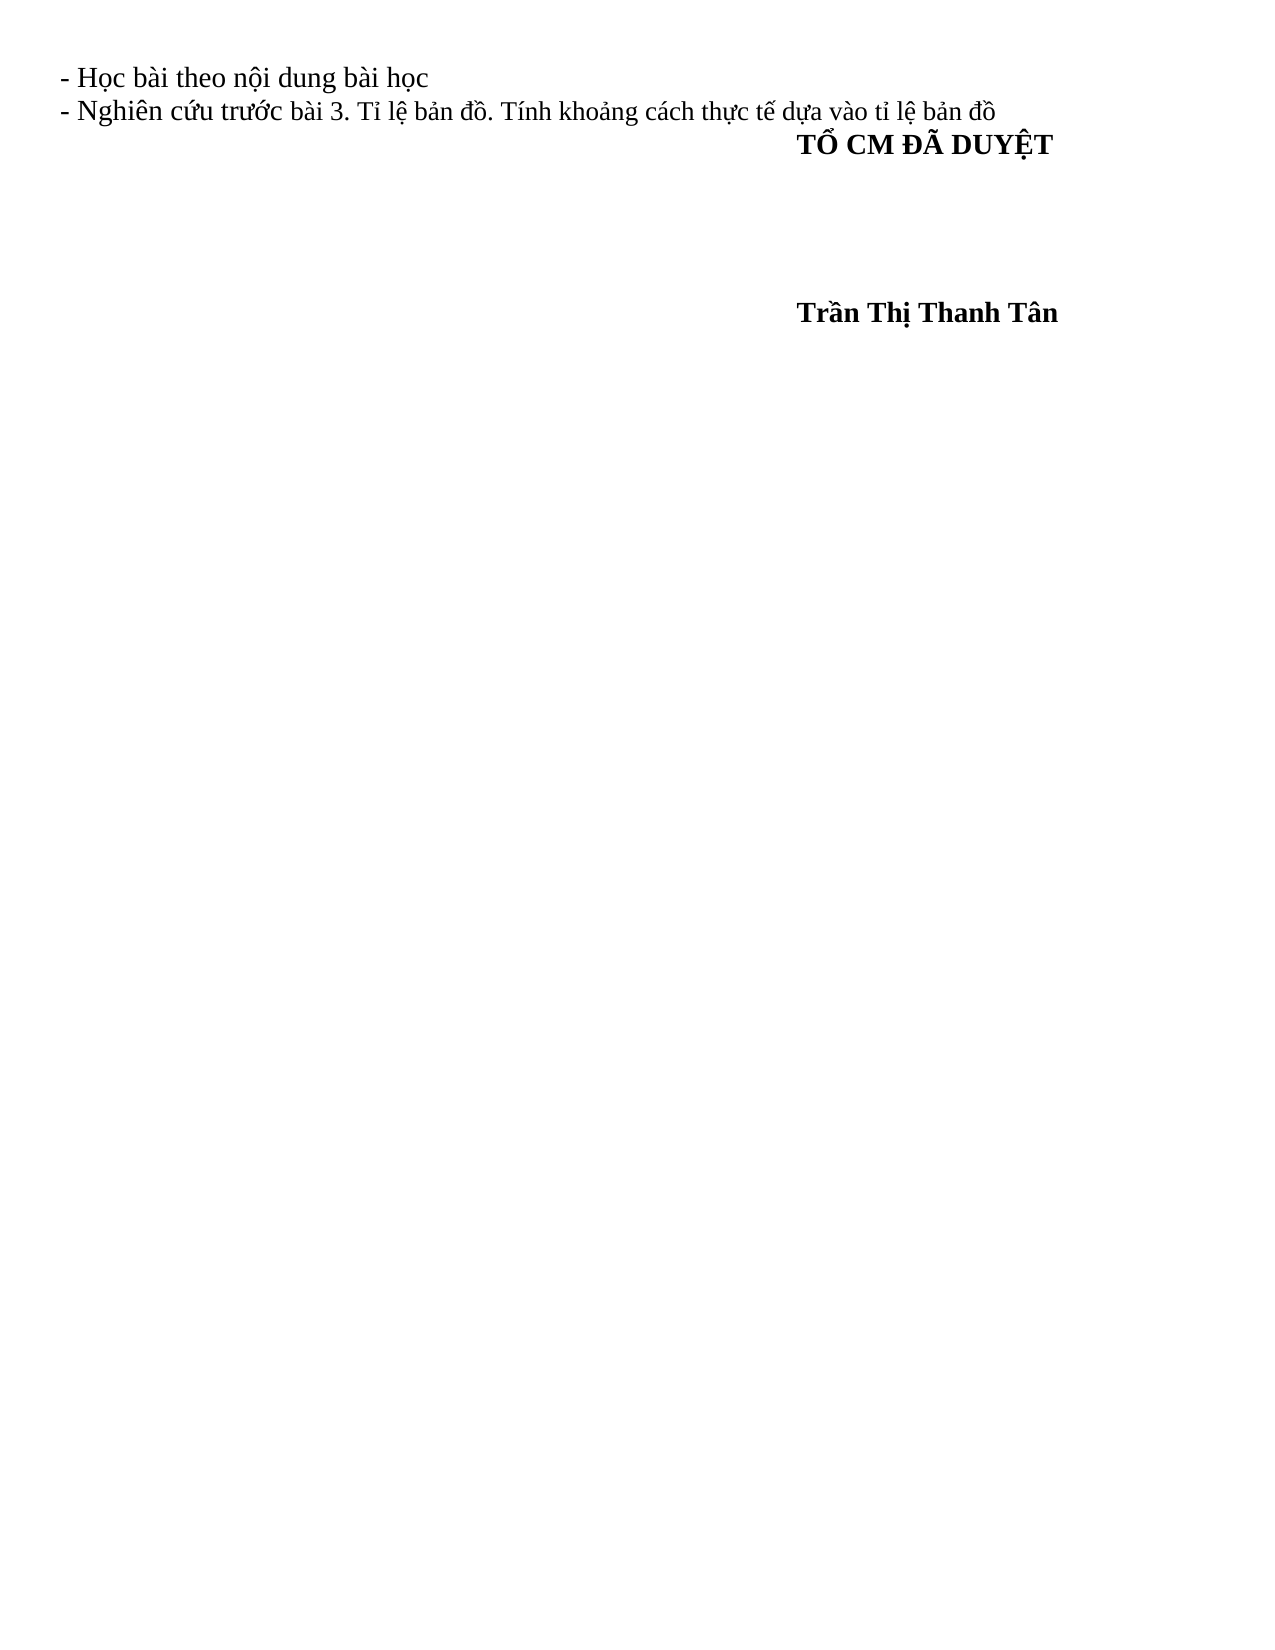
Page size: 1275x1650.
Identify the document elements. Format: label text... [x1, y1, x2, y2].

text Trần Thị Thanh Tân [60, 295, 1155, 328]
text - Học bài theo nội dung bài học [60, 60, 1155, 93]
text TỔ CM ĐÃ DUYỆT [60, 127, 1155, 161]
text - Nghiên cứu trước bài 3. Tỉ lệ bản đồ. Tính khoảng cách thực tế dựa vào tỉ lệ bản đồ [60, 93, 1155, 127]
